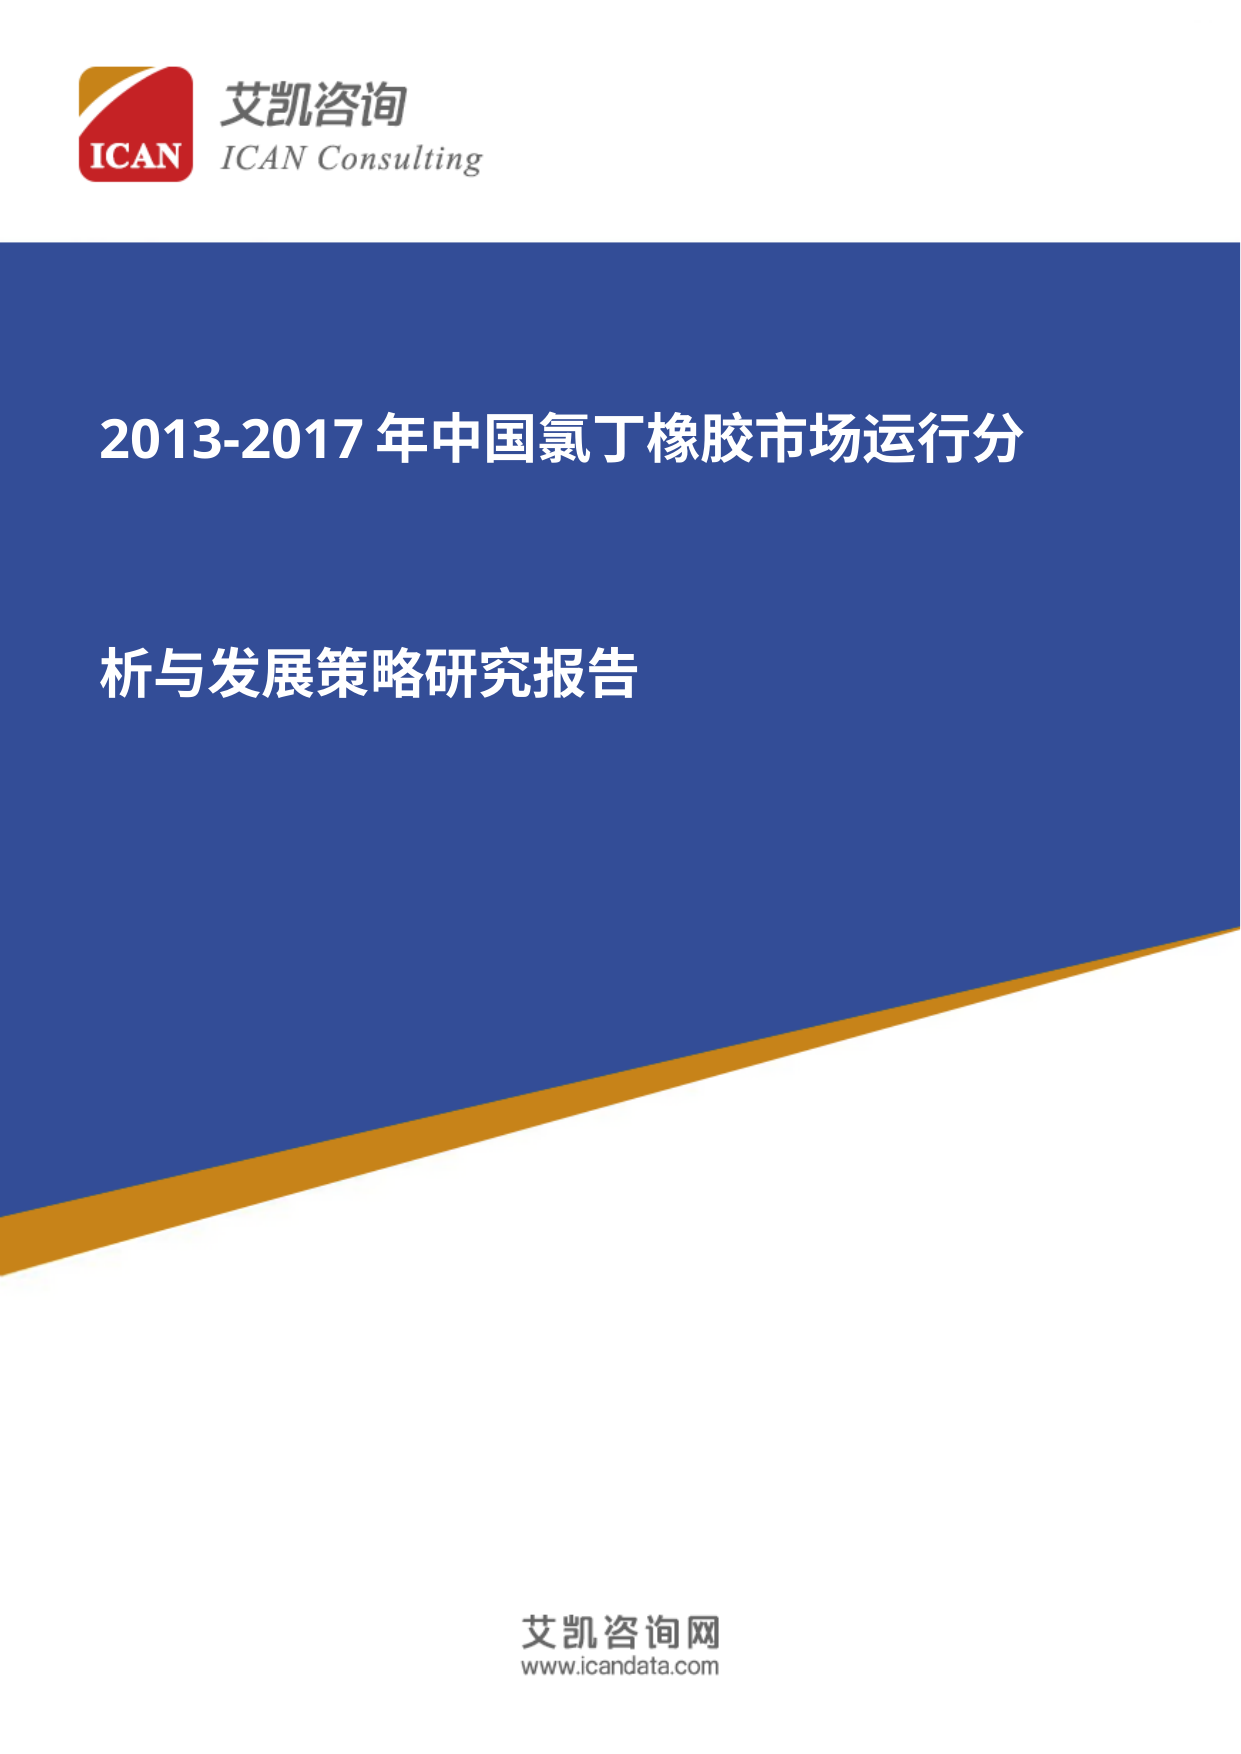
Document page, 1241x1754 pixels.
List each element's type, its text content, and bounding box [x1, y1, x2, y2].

picture [0, 5, 1241, 1754]
subtitle 2013-2017年中国氯丁橡胶市场运行分析与发展策略研究报告 [99, 386, 1053, 718]
